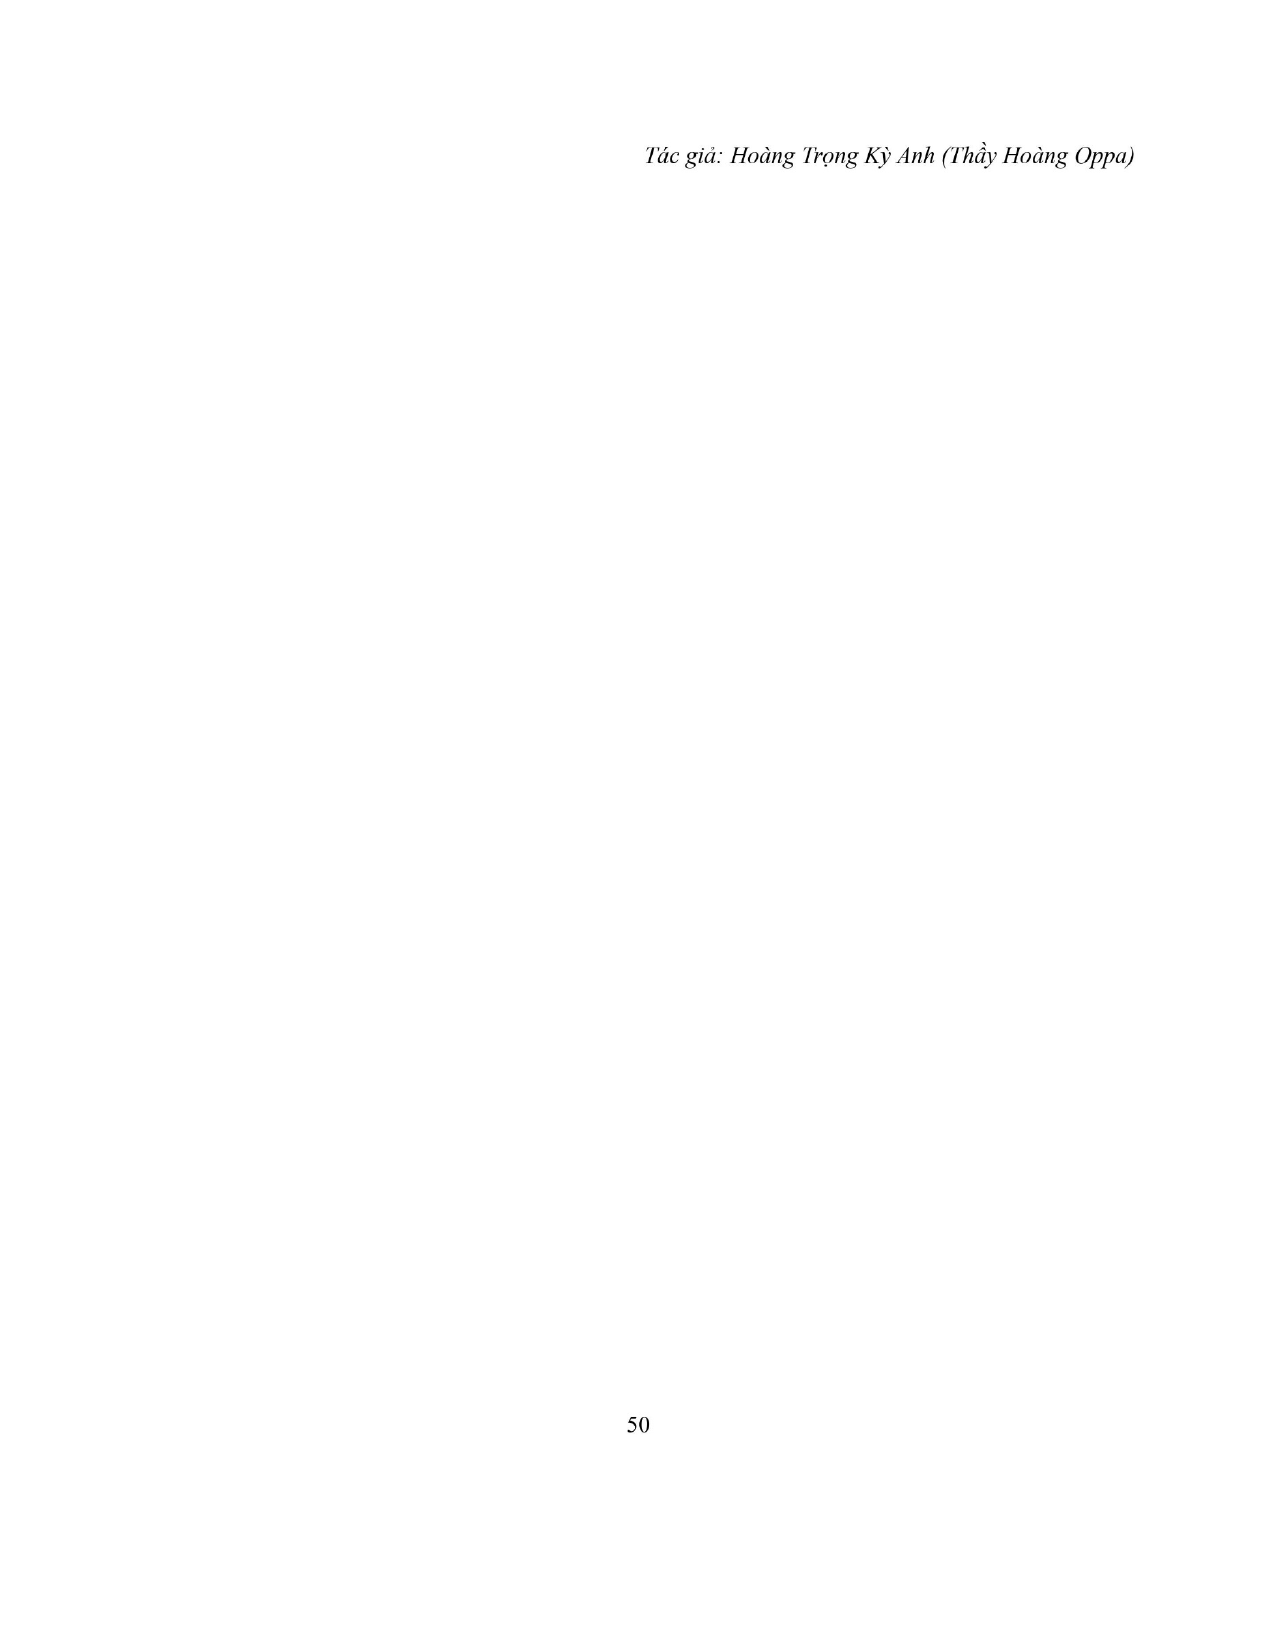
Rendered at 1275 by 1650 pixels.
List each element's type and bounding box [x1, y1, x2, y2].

picture [75, 75, 1200, 1531]
